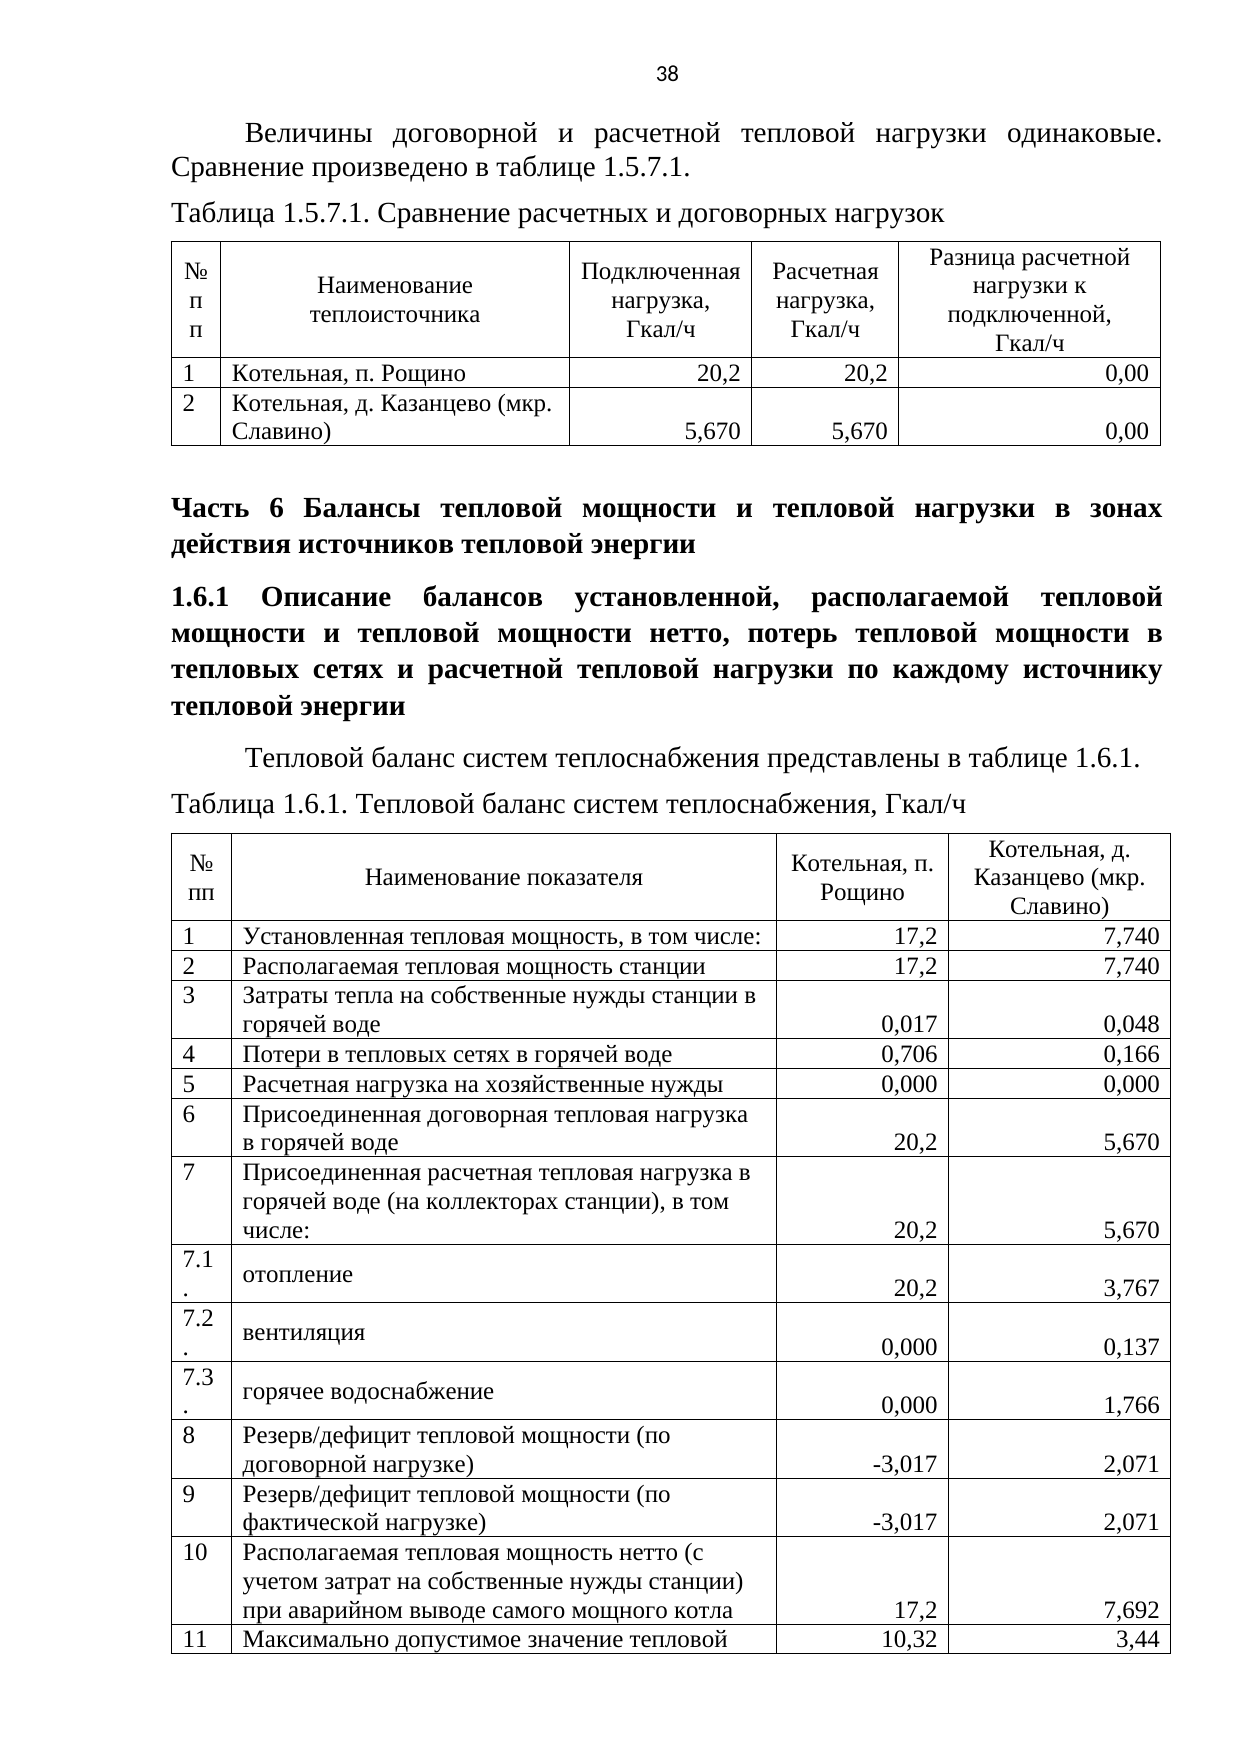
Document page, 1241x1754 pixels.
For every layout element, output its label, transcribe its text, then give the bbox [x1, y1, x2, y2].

table_cell 17,2 [777, 1537, 948, 1623]
table_cell 2 [172, 388, 220, 445]
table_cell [232, 1625, 776, 1653]
text Тепловой баланс систем теплоснабжения представлены в таблице 1.6.1. [171, 741, 1163, 774]
table_cell 5,670 [949, 1157, 1170, 1243]
table_cell Котельная, д. Казанцево (мкр. Славино) [221, 388, 569, 445]
table_cell 7 [172, 1157, 231, 1243]
table_cell Потери в тепловых сетях в горячей воде [232, 1039, 776, 1068]
table_cell 3,44 [949, 1625, 1170, 1653]
table_cell Располагаемая тепловая мощность нетто (с учетом затрат на собственные нужды станции) при аварийном выводе самого мощного котла [232, 1537, 776, 1623]
table_cell 2,071 [949, 1479, 1170, 1536]
table_header Наименование теплоисточника [221, 242, 569, 357]
table_cell 0,048 [949, 981, 1170, 1038]
table_cell 3 [172, 981, 231, 1038]
table_cell 20,2 [570, 358, 751, 387]
table_header № пп [172, 834, 231, 920]
table_cell 10 [172, 1537, 231, 1623]
table_cell 0,00 [899, 388, 1160, 445]
table_cell 3,767 [949, 1245, 1170, 1302]
table_cell 1 [172, 921, 231, 950]
table_cell 0,137 [949, 1303, 1170, 1361]
table_header Котельная, д. Казанцево (мкр. Славино) [949, 834, 1170, 920]
table_cell 5,670 [570, 388, 751, 445]
table_cell Располагаемая тепловая мощность станции [232, 951, 776, 979]
text Таблица 1.6.1. Тепловой баланс систем теплоснабжения, Гкал/ч [171, 787, 1163, 820]
table_cell 0,166 [949, 1039, 1170, 1068]
table_cell 0,00 [899, 358, 1160, 387]
table_cell 7.2. [172, 1303, 231, 1361]
table_cell Резерв/дефицит тепловой мощности (по фактической нагрузке) [232, 1479, 776, 1536]
table_cell 0,706 [777, 1039, 948, 1068]
table_cell 17,2 [777, 951, 948, 979]
table_cell Установленная тепловая мощность, в том числе: [232, 921, 776, 950]
table_cell вентиляция [232, 1303, 776, 1361]
table_cell 1,766 [949, 1362, 1170, 1419]
text Часть 6 Балансы тепловой мощности и тепловой нагрузки в зонах действия источников тепловой энергии [171, 490, 1163, 560]
table_cell 7,692 [949, 1537, 1170, 1623]
table_cell 0,000 [777, 1362, 948, 1419]
table_cell 8 [172, 1420, 231, 1478]
table_cell Котельная, п. Рощино [221, 358, 569, 387]
table_cell 0,000 [777, 1303, 948, 1361]
table_header Разница расчетной нагрузки к подключенной, Гкал/ч [899, 242, 1160, 357]
table_cell горячее водоснабжение [232, 1362, 776, 1419]
table_cell отопление [232, 1245, 776, 1302]
table_cell 7.3. [172, 1362, 231, 1419]
table_cell 5,670 [752, 388, 898, 445]
table_cell 7,740 [949, 921, 1170, 950]
text Величины договорной и расчетной тепловой нагрузки одинаковые. Сравнение произведено в таблице 1.5.7.1. [171, 115, 1163, 182]
table_cell 17,2 [777, 921, 948, 950]
table_cell 20,2 [752, 358, 898, 387]
table_header № пп [172, 242, 220, 357]
table_cell 0,000 [777, 1069, 948, 1098]
table_cell 20,2 [777, 1245, 948, 1302]
table_header Наименование показателя [232, 834, 776, 920]
text Таблица 1.5.7.1. Сравнение расчетных и договорных нагрузок [171, 195, 1163, 228]
table_header Подключенная нагрузка, Гкал/ч [570, 242, 751, 357]
table_cell 10,32 [777, 1625, 948, 1653]
table_cell 2 [172, 951, 231, 979]
table_cell 4 [172, 1039, 231, 1068]
table_cell Резерв/дефицит тепловой мощности (по договорной нагрузке) [232, 1420, 776, 1478]
table_cell 0,000 [949, 1069, 1170, 1098]
table_cell 5 [172, 1069, 231, 1098]
table_cell 5,670 [949, 1099, 1170, 1156]
table_cell Затраты тепла на собственные нужды станции в горячей воде [232, 981, 776, 1038]
table_cell 20,2 [777, 1157, 948, 1243]
table_cell 20,2 [777, 1099, 948, 1156]
table_cell Расчетная нагрузка на хозяйственные нужды [232, 1069, 776, 1098]
table_header Расчетная нагрузка, Гкал/ч [752, 242, 898, 357]
table_cell 7,740 [949, 951, 1170, 979]
table_cell Присоединенная договорная тепловая нагрузка в горячей воде [232, 1099, 776, 1156]
table_cell Присоединенная расчетная тепловая нагрузка в горячей воде (на коллекторах станции), в том числе: [232, 1157, 776, 1243]
table_cell 7.1. [172, 1245, 231, 1302]
table_cell 2,071 [949, 1420, 1170, 1478]
table_cell 1 [172, 358, 220, 387]
table_cell 6 [172, 1099, 231, 1156]
table_cell 9 [172, 1479, 231, 1536]
table_cell 11 [172, 1625, 231, 1653]
table_cell 0,017 [777, 981, 948, 1038]
table_header Котельная, п. Рощино [777, 834, 948, 920]
table_cell -3,017 [777, 1479, 948, 1536]
text 1.6.1 Описание балансов установленной, располагаемой тепловой мощности и тепловой мощности нетто, потерь тепловой мощности в тепловых сетях и расчетной тепловой нагрузки по каждому источнику тепловой энергии [171, 579, 1163, 721]
table_cell -3,017 [777, 1420, 948, 1478]
